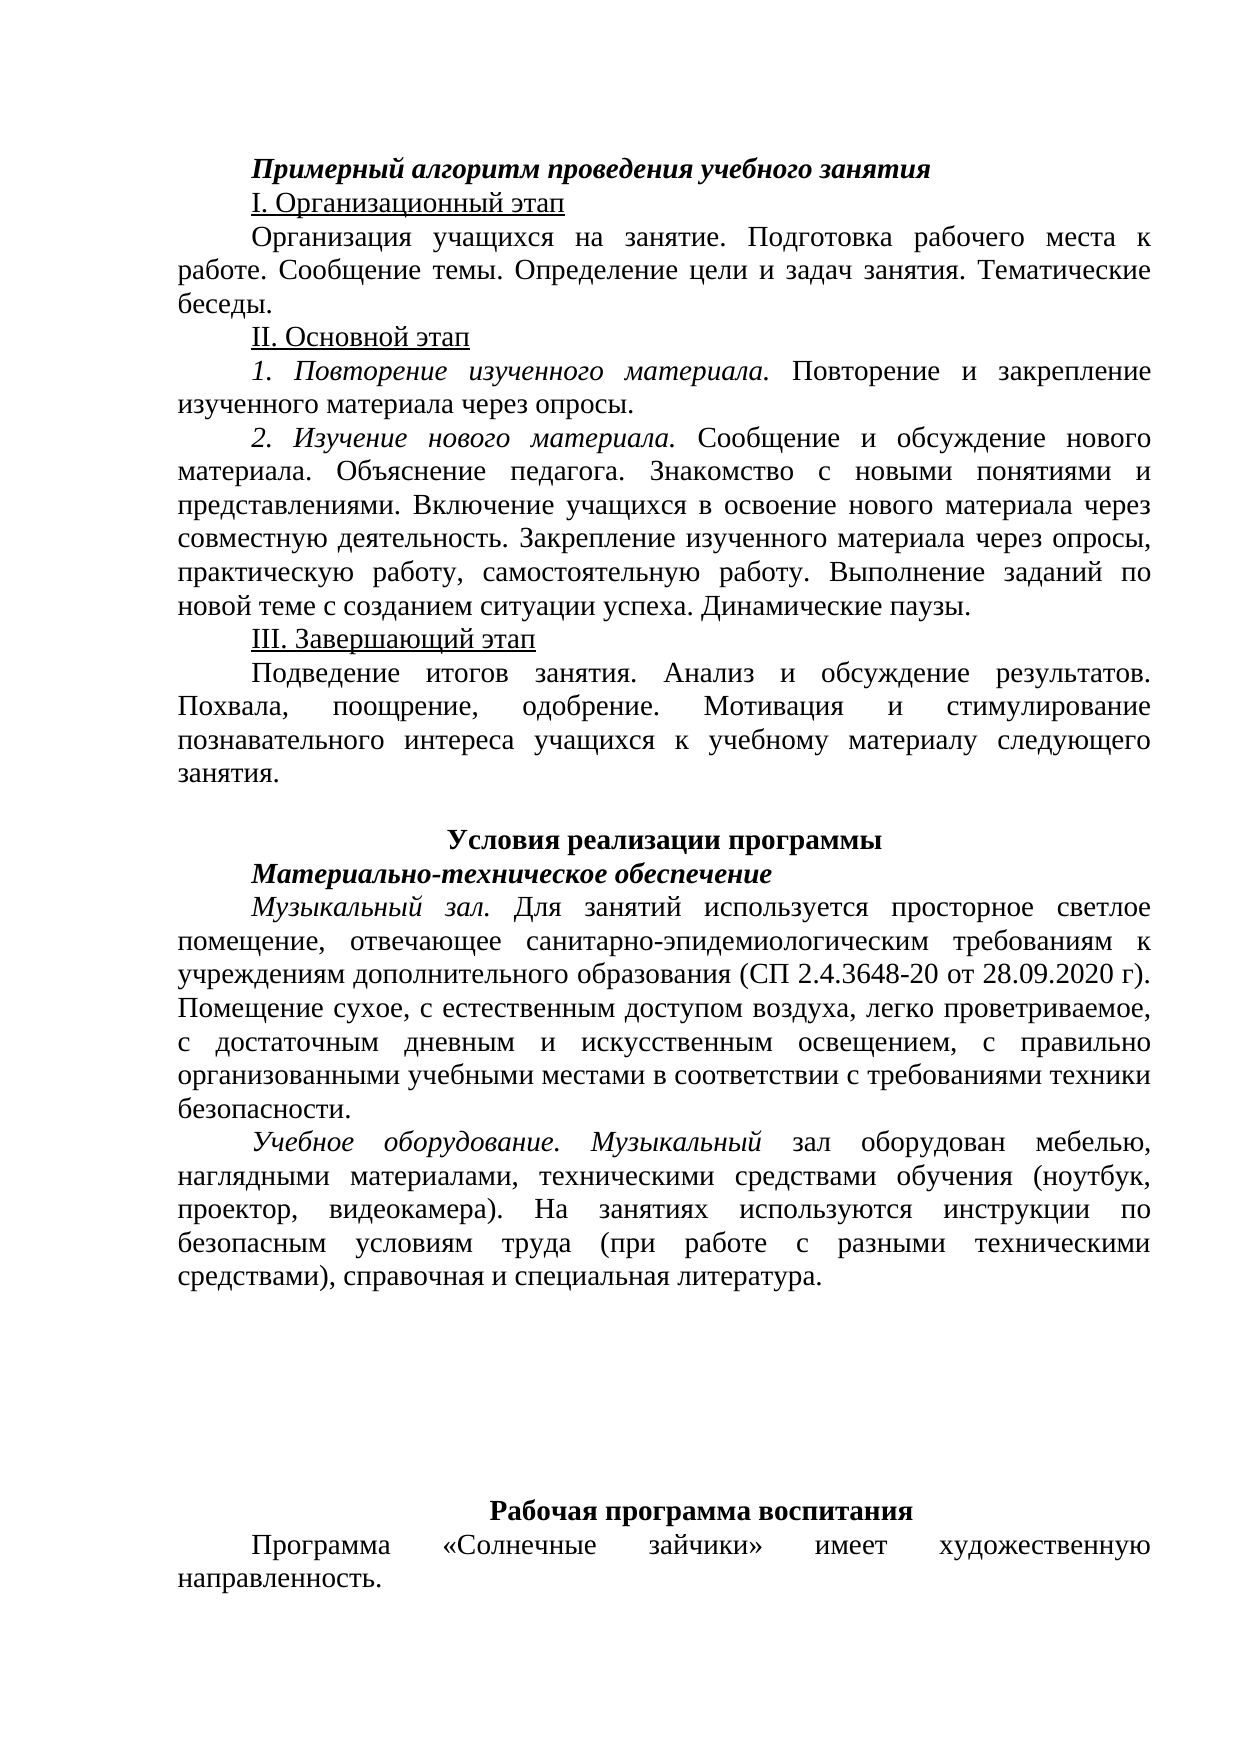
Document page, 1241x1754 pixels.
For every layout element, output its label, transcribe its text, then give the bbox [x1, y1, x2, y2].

text II. Основной этап [177, 319, 1152, 353]
text Музыкальный зал. Для занятий используется просторное светлое помещение, отвечающее санитарно-эпидемиологическим требованиям к учреждениям дополнительного образования (СП 2.4.3648-20 от 28.09.2020 г). Помещение сухое, с естественным доступом воздуха, легко проветриваемое, с достаточным дневным и искусственным освещением, с правильно организованными учебными местами в соответствии с требованиями техники безопасности. [177, 889, 1152, 1124]
text III. Завершающий этап [177, 621, 1152, 655]
text Условия реализации программы [177, 822, 1152, 856]
text Рабочая программа воспитания [251, 1493, 1152, 1527]
text Программа «Солнечные зайчики» имеет художественную направленность. [177, 1527, 1152, 1594]
text Подведение итогов занятия. Анализ и обсуждение результатов. Похвала, поощрение, одобрение. Мотивация и стимулирование познавательного интереса учащихся к учебному материалу следующего занятия. [177, 655, 1152, 789]
text Материально-техническое обеспечение [177, 856, 1152, 889]
text Организация учащихся на занятие. Подготовка рабочего места к работе. Сообщение темы. Определение цели и задач занятия. Тематические беседы. [177, 219, 1152, 319]
text I. Организационный этап [177, 185, 1152, 219]
text 1. Повторение изученного материала. Повторение и закрепление изученного материала через опросы. [177, 353, 1152, 420]
text 2. Изучение нового материала. Сообщение и обсуждение нового материала. Объяснение педагога. Знакомство с новыми понятиями и представлениями. Включение учащихся в освоение нового материала через совместную деятельность. Закрепление изученного материала через опросы, практическую работу, самостоятельную работу. Выполнение заданий по новой теме с созданием ситуации успеха. Динамические паузы. [177, 420, 1152, 621]
text Примерный алгоритм проведения учебного занятия [177, 152, 1152, 185]
text Учебное оборудование. Музыкальный зал оборудован мебелью, наглядными материалами, техническими средствами обучения (ноутбук, проектор, видеокамера). На занятиях используются инструкции по безопасным условиям труда (при работе с разными техническими средствами), справочная и специальная литература. [177, 1124, 1152, 1292]
